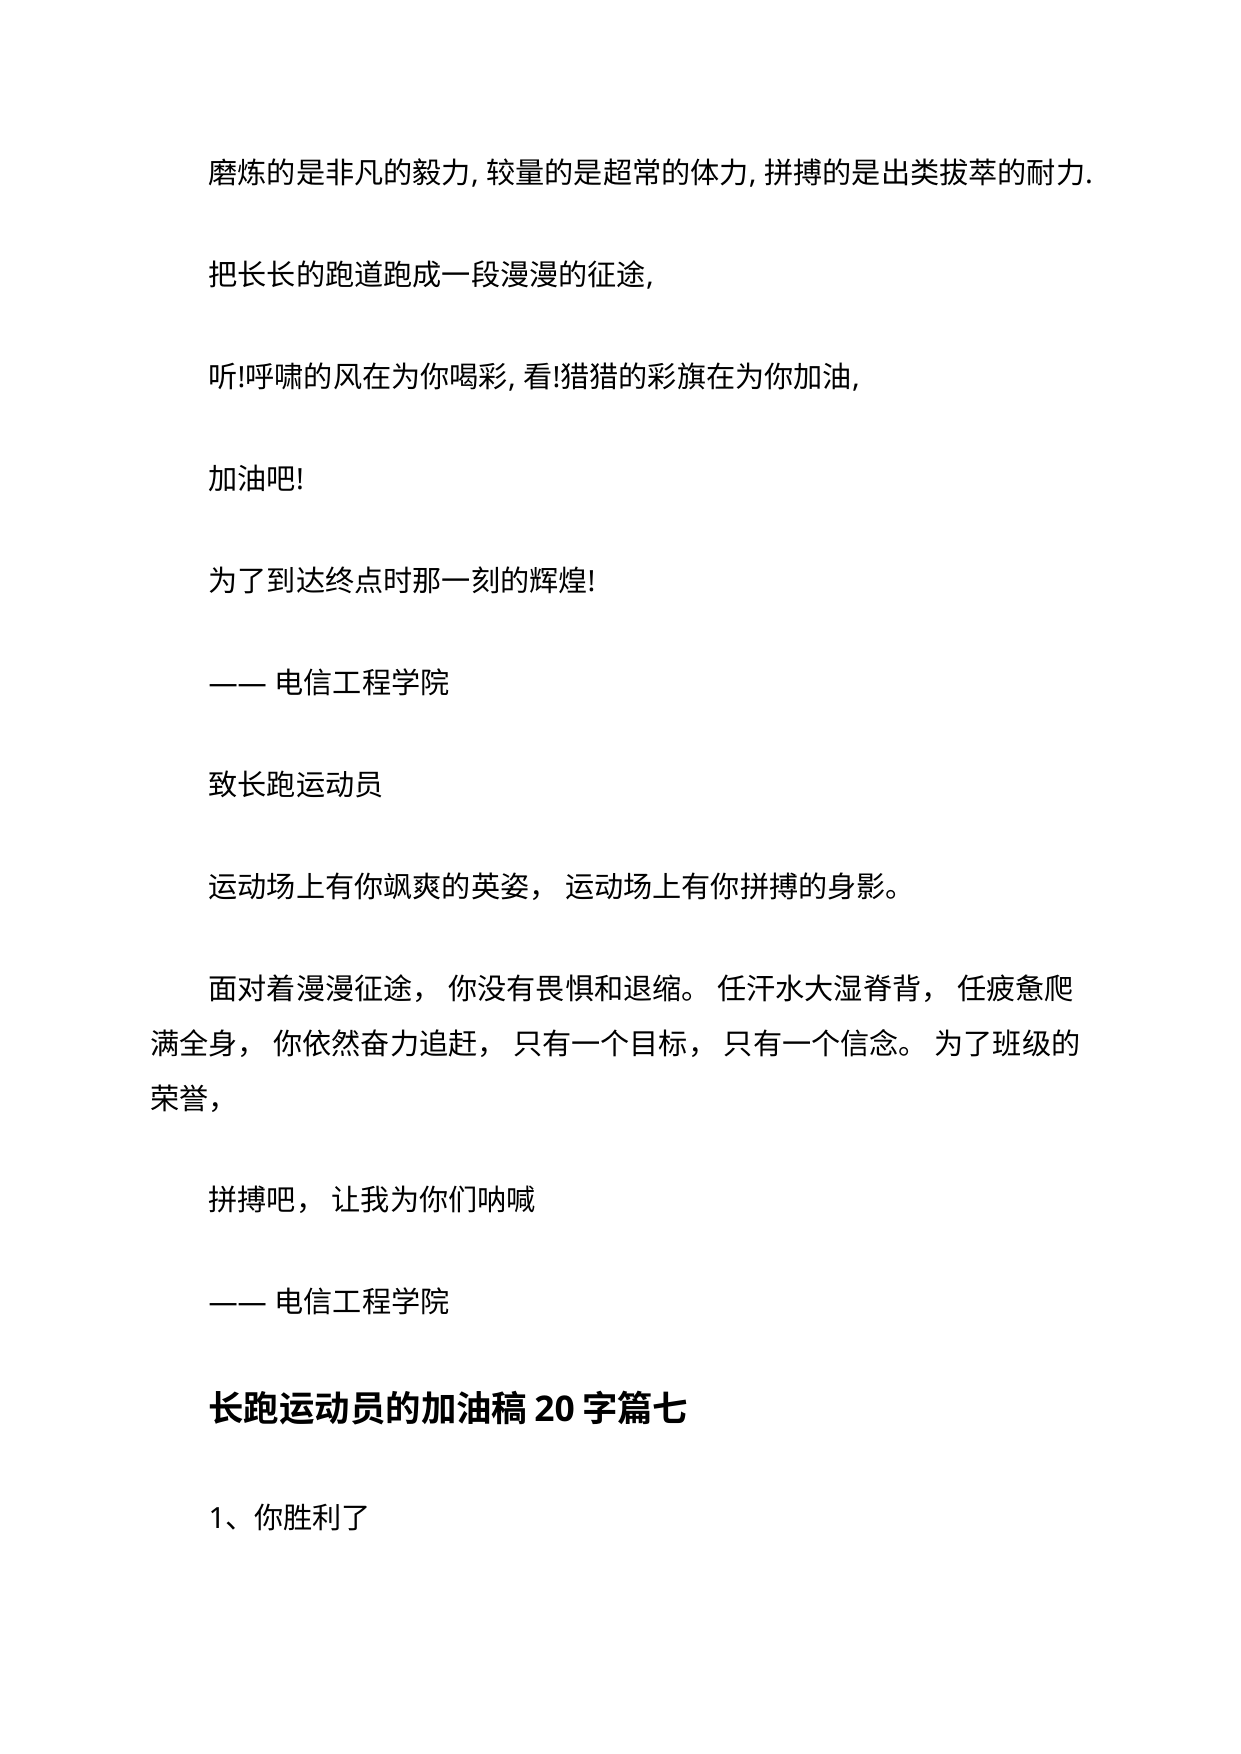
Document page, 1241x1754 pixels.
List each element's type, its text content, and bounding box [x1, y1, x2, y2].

text 致长跑运动员 [150, 762, 1090, 804]
text —— 电信工程学院 [150, 1279, 1090, 1321]
text 加油吧! [150, 456, 1090, 498]
text —— 电信工程学院 [150, 660, 1090, 702]
text 运动场上有你飒爽的英姿， 运动场上有你拼搏的身影。 [150, 864, 1090, 906]
text 1、你胜利了 [150, 1494, 1090, 1537]
text 为了到达终点时那一刻的辉煌! [150, 558, 1090, 600]
text 长跑运动员的加油稿20字篇七 [150, 1381, 1090, 1432]
text 听!呼啸的风在为你喝彩, 看!猎猎的彩旗在为你加油, [150, 354, 1090, 396]
text 拼搏吧， 让我为你们呐喊 [150, 1177, 1090, 1219]
text 把长长的跑道跑成一段漫漫的征途, [150, 252, 1090, 294]
text 面对着漫漫征途， 你没有畏惧和退缩。 任汗水大湿脊背， 任疲惫爬满全身， 你依然奋力追赶， 只有一个目标， 只有一个信念。 为了班级的荣誉， [150, 965, 1090, 1117]
text 磨炼的是非凡的毅力, 较量的是超常的体力, 拼搏的是出类拔萃的耐力. [150, 150, 1090, 192]
